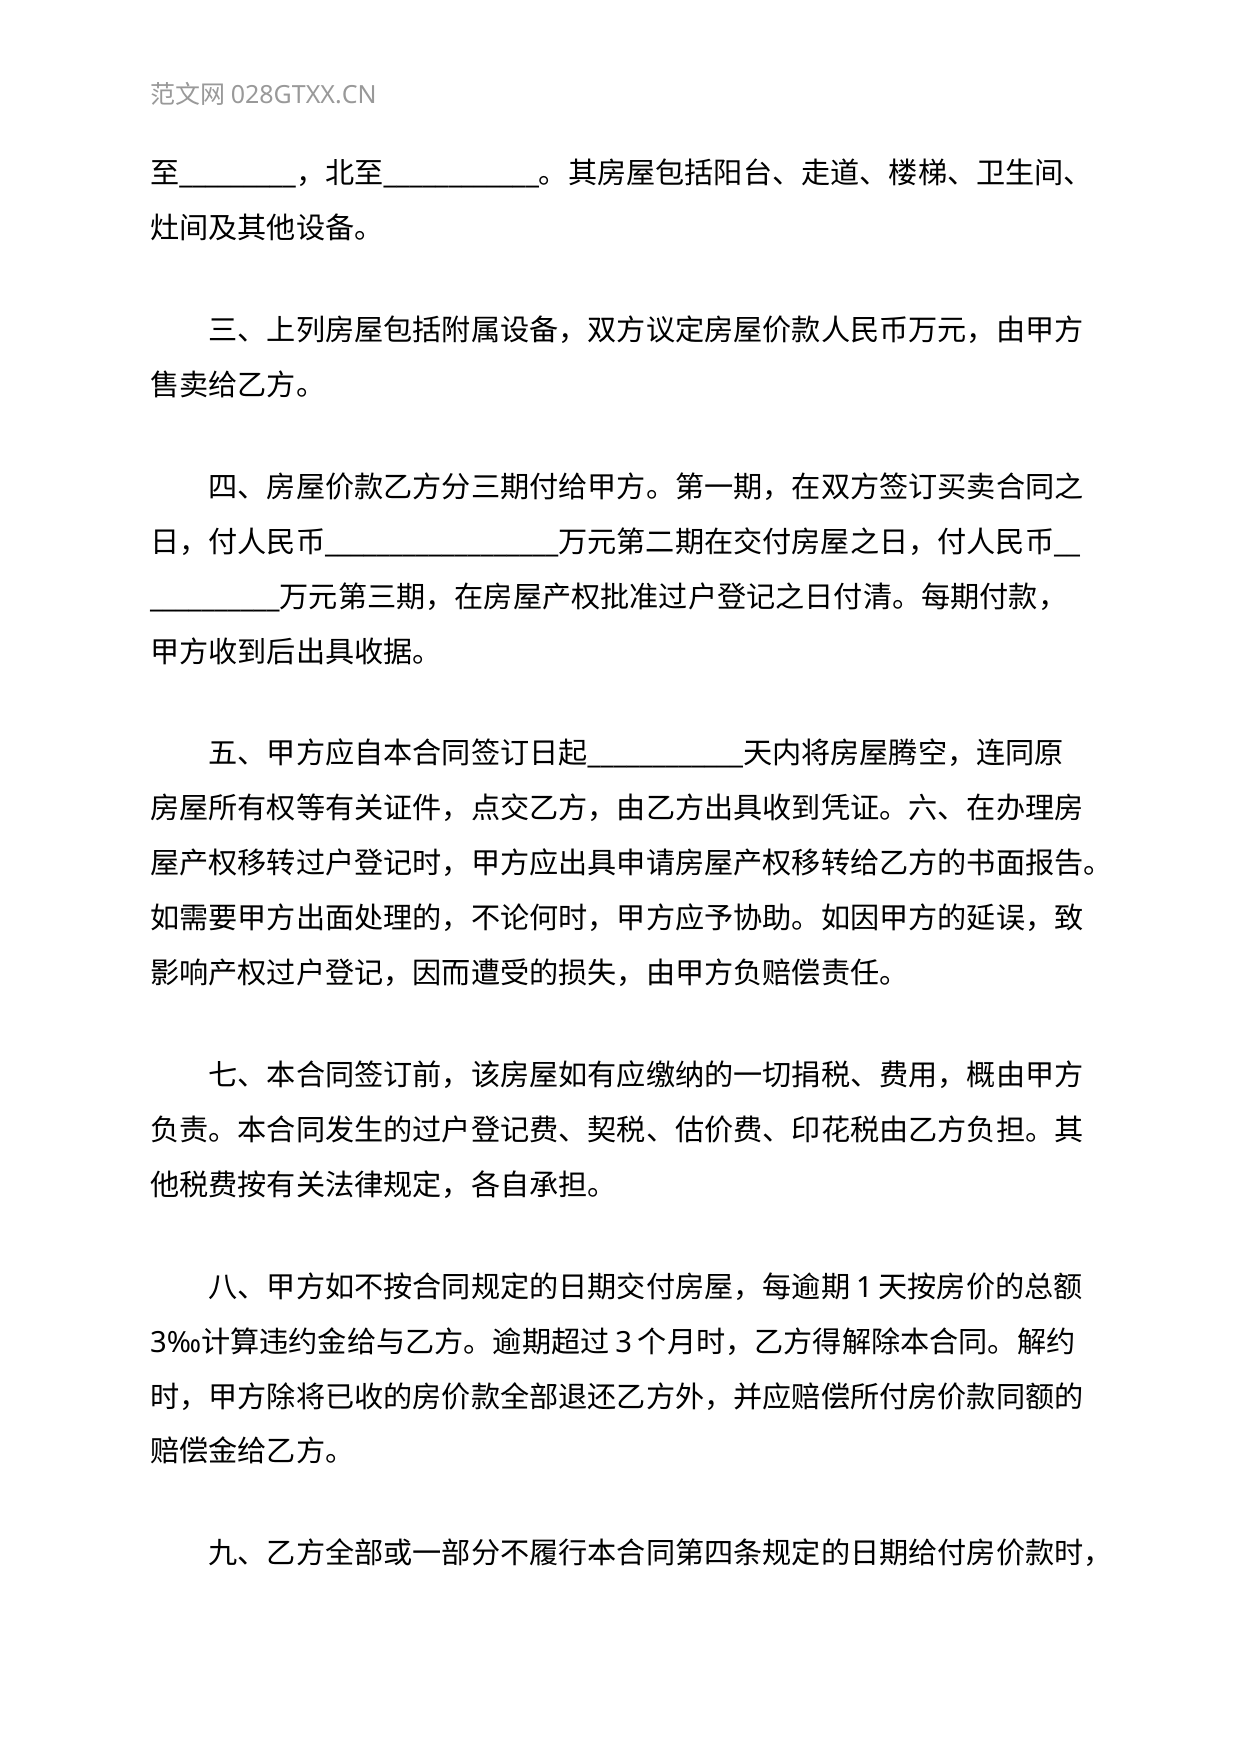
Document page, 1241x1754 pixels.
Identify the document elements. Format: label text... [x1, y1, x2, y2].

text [150, 150, 1090, 247]
text 四、房屋价款乙方分三期付给甲方。第一期，在双方签订买卖合同之日，付人民币__________________万元第二期在交付房屋之日，付人民币____________万元第三期，在房屋产权批准过户登记之日付清。每期付款，甲方收到后出具收据。 [150, 463, 1090, 671]
text 八、甲方如不按合同规定的日期交付房屋，每逾期1天按房价的总额3‰计算违约金给与乙方。逾期超过3个月时，乙方得解除本合同。解约时，甲方除将已收的房价款全部退还乙方外，并应赔偿所付房价款同额的赔偿金给乙方。 [150, 1263, 1090, 1470]
text 五、甲方应自本合同签订日起____________天内将房屋腾空，连同原房屋所有权等有关证件，点交乙方，由乙方出具收到凭证。六、在办理房屋产权移转过户登记时，甲方应出具申请房屋产权移转给乙方的书面报告。如需要甲方出面处理的，不论何时，甲方应予协助。如因甲方的延误，致影响产权过户登记，因而遭受的损失，由甲方负赔偿责任。 [150, 730, 1090, 992]
text 三、上列房屋包括附属设备，双方议定房屋价款人民币万元，由甲方售卖给乙方。 [150, 307, 1090, 404]
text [150, 1530, 1090, 1572]
text 七、本合同签订前，该房屋如有应缴纳的一切捐税、费用，概由甲方负责。本合同发生的过户登记费、契税、估价费、印花税由乙方负担。其他税费按有关法律规定，各自承担。 [150, 1052, 1090, 1204]
